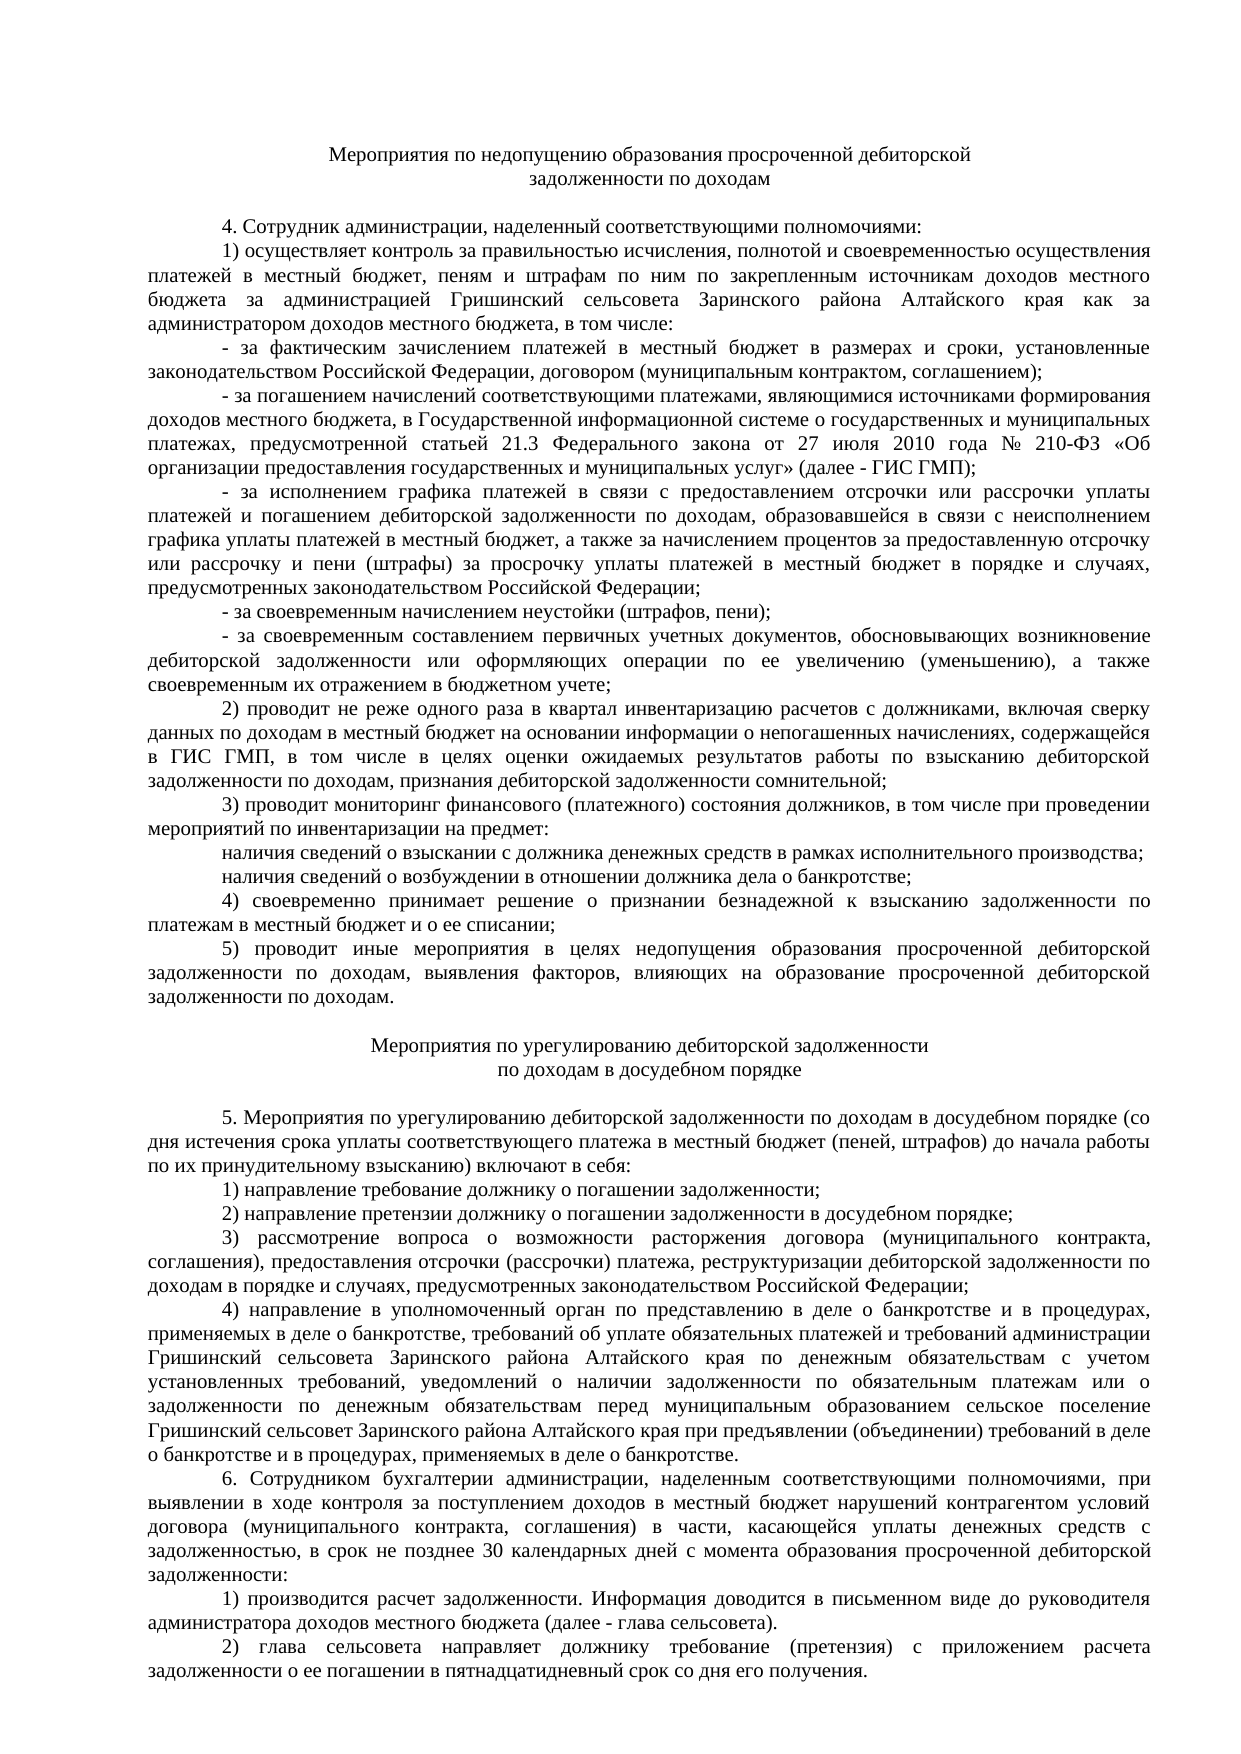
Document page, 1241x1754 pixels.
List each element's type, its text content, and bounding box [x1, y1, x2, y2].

text Мероприятия по урегулированию дебиторской задолженности [148, 1032, 1152, 1057]
text 2) глава сельсовета направляет должнику требование (претензия) с приложением расчета задолженности о ее погашении в пятнадцатидневный срок со дня его получения. [148, 1634, 1152, 1682]
text по доходам в досудебном порядке [148, 1057, 1152, 1081]
text 1) производится расчет задолженности. Информация доводится в письменном виде до руководителя администратора доходов местного бюджета (далее - глава сельсовета). [148, 1586, 1152, 1634]
text 2) проводит не реже одного раза в квартал инвентаризацию расчетов с должниками, включая сверку данных по доходам в местный бюджет на основании информации о непогашенных начислениях, содержащейся в ГИС ГМП, в том числе в целях оценки ожидаемых результатов работы по взысканию дебиторской задолженности по доходам, признания дебиторской задолженности сомнительной; [148, 696, 1152, 792]
text 4) своевременно принимает решение о признании безнадежной к взысканию задолженности по платежам в местный бюджет и о ее списании; [148, 888, 1152, 936]
text - за погашением начислений соответствующими платежами, являющимися источниками формирования доходов местного бюджета, в Государственной информационной системе о государственных и муниципальных платежах, предусмотренной статьей 21.3 Федерального закона от 27 июля 2010 года № 210-ФЗ «Об организации предоставления государственных и муниципальных услуг» (далее - ГИС ГМП); [148, 383, 1152, 479]
text 4. Сотрудник администрации, наделенный соответствующими полномочиями: [148, 214, 1152, 238]
text - за своевременным начислением неустойки (штрафов, пени); [148, 599, 1152, 623]
text - за исполнением графика платежей в связи с предоставлением отсрочки или рассрочки уплаты платежей и погашением дебиторской задолженности по доходам, образовавшейся в связи с неисполнением графика уплаты платежей в местный бюджет, а также за начислением процентов за предоставленную отсрочку или рассрочку и пени (штрафы) за просрочку уплаты платежей в местный бюджет в порядке и случаях, предусмотренных законодательством Российской Федерации; [148, 479, 1152, 599]
text 5. Мероприятия по урегулированию дебиторской задолженности по доходам в досудебном порядке (со дня истечения срока уплаты соответствующего платежа в местный бюджет (пеней, штрафов) до начала работы по их принудительному взысканию) включают в себя: [148, 1105, 1152, 1177]
text наличия сведений о возбуждении в отношении должника дела о банкротстве; [148, 864, 1152, 888]
text 6. Сотрудником бухгалтерии администрации, наделенным соответствующими полномочиями, при выявлении в ходе контроля за поступлением доходов в местный бюджет нарушений контрагентом условий договора (муниципального контракта, соглашения) в части, касающейся уплаты денежных средств с задолженностью, в срок не позднее 30 календарных дней с момента образования просроченной дебиторской задолженности: [148, 1466, 1152, 1586]
text 3) рассмотрение вопроса о возможности расторжения договора (муниципального контракта, соглашения), предоставления отсрочки (рассрочки) платежа, реструктуризации дебиторской задолженности по доходам в порядке и случаях, предусмотренных законодательством Российской Федерации; [148, 1225, 1152, 1297]
text 3) проводит мониторинг финансового (платежного) состояния должников, в том числе при проведении мероприятий по инвентаризации на предмет: [148, 792, 1152, 840]
text наличия сведений о взыскании с должника денежных средств в рамках исполнительного производства; [148, 840, 1152, 864]
text Мероприятия по недопущению образования просроченной дебиторской [148, 142, 1152, 166]
text задолженности по доходам [148, 166, 1152, 190]
text - за фактическим зачислением платежей в местный бюджет в размерах и сроки, установленные законодательством Российской Федерации, договором (муниципальным контрактом, соглашением); [148, 335, 1152, 383]
text - за своевременным составлением первичных учетных документов, обосновывающих возникновение дебиторской задолженности или оформляющих операции по ее увеличению (уменьшению), а также своевременным их отражением в бюджетном учете; [148, 623, 1152, 696]
text 1) направление требование должнику о погашении задолженности; [148, 1177, 1152, 1201]
text 2) направление претензии должнику о погашении задолженности в досудебном порядке; [148, 1201, 1152, 1225]
text 5) проводит иные мероприятия в целях недопущения образования просроченной дебиторской задолженности по доходам, выявления факторов, влияющих на образование просроченной дебиторской задолженности по доходам. [148, 936, 1152, 1008]
text 4) направление в уполномоченный орган по представлению в деле о банкротстве и в процедурах, применяемых в деле о банкротстве, требований об уплате обязательных платежей и требований администрации Гришинский сельсовета Заринского района Алтайского края по денежным обязательствам с учетом установленных требований, уведомлений о наличии задолженности по обязательным платежам или о задолженности по денежным обязательствам перед муниципальным образованием сельское поселение Гришинский сельсовет Заринского района Алтайского края при предъявлении (объединении) требований в деле о банкротстве и в процедурах, применяемых в деле о банкротстве. [148, 1297, 1152, 1466]
text 1) осуществляет контроль за правильностью исчисления, полнотой и своевременностью осуществления платежей в местный бюджет, пеням и штрафам по ним по закрепленным источникам доходов местного бюджета за администрацией Гришинский сельсовета Заринского района Алтайского края как за администратором доходов местного бюджета, в том числе: [148, 238, 1152, 335]
